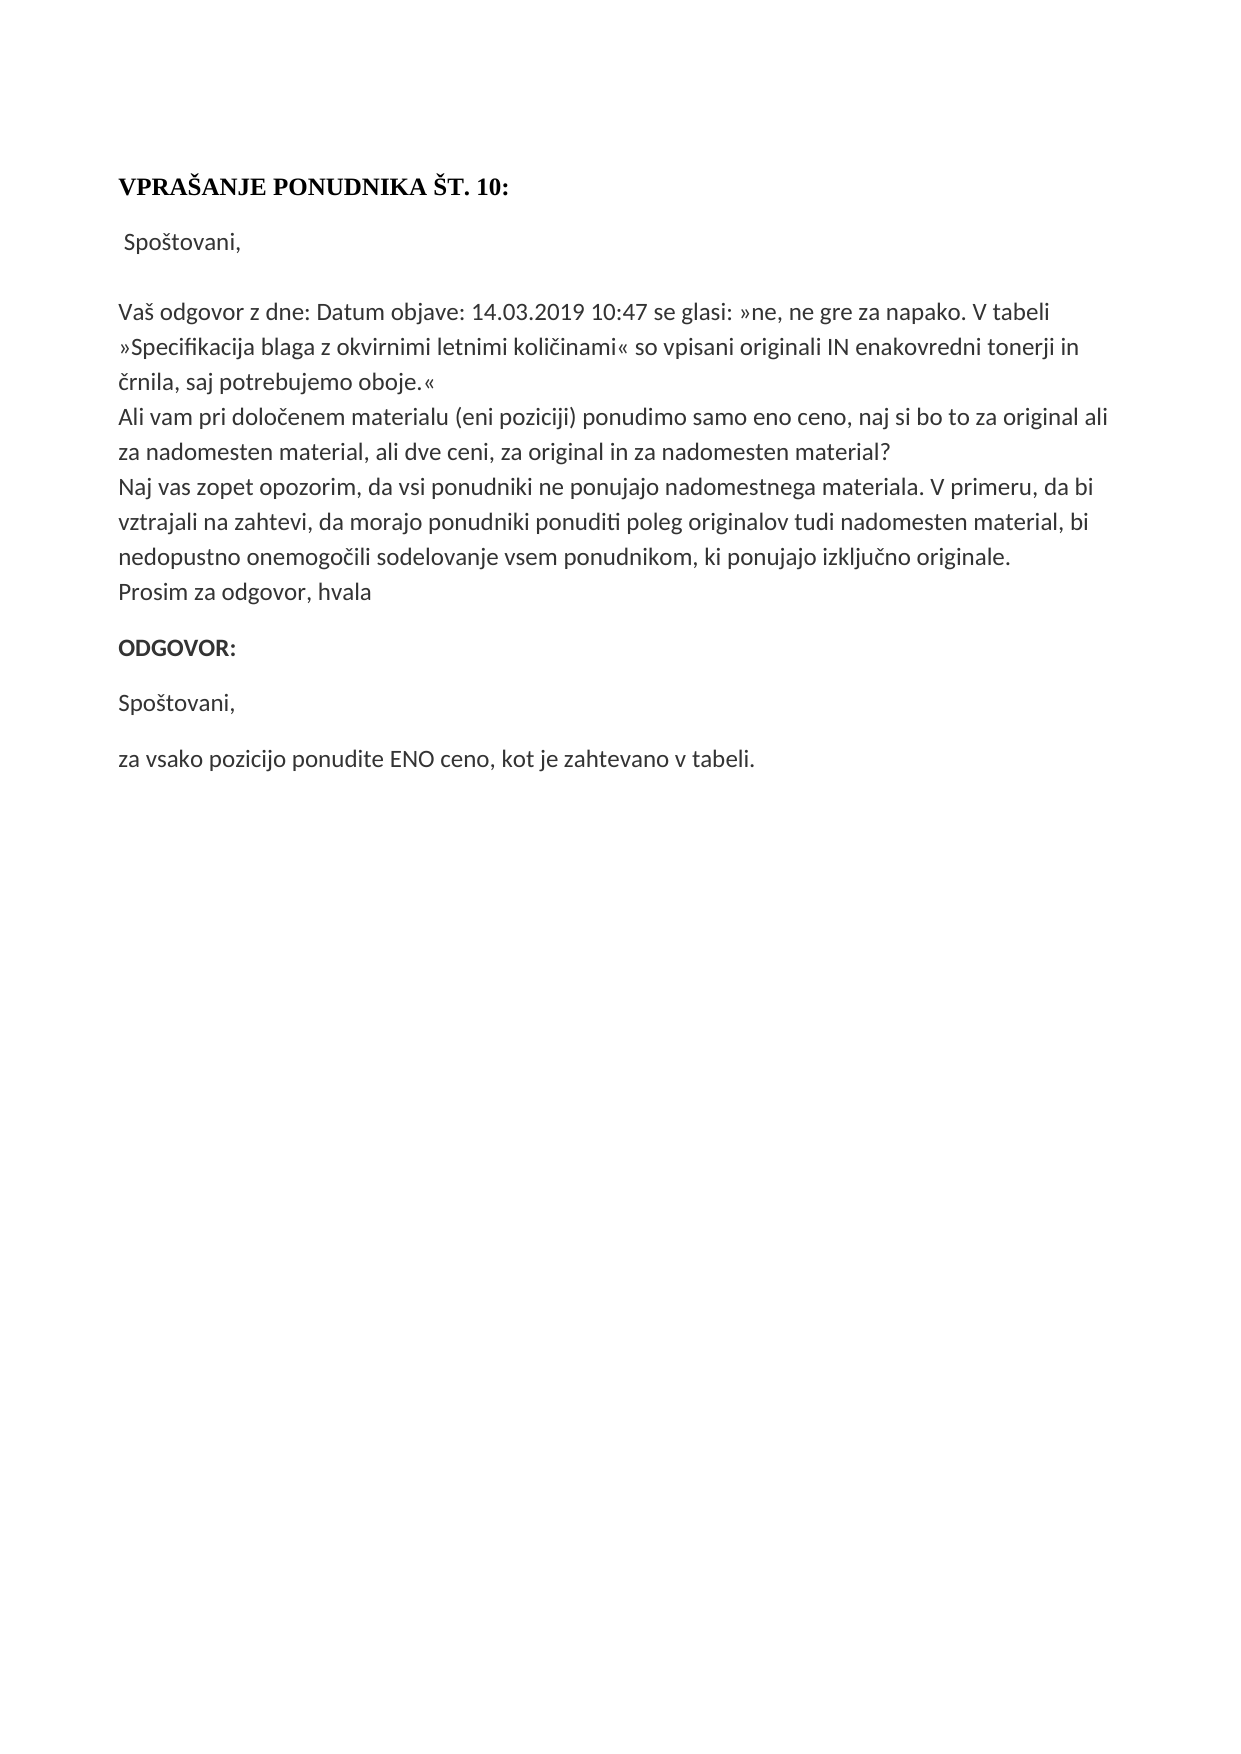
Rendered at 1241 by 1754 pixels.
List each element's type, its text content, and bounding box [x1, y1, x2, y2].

text ODGOVOR: [118, 632, 1122, 662]
text Spoštovani, [118, 687, 1122, 718]
text Spoštovani, Vaš odgovor z dne: Datum objave: 14.03.2019 10:47 se glasi: »ne, ne gre za napako. V tabeli »Specifikacija blaga z okvirnimi letnimi količinami« so vpisani originali IN enakovredni tonerji in črnila, saj potrebujemo oboje.« Ali vam pri določenem materialu (eni poziciji) ponudimo samo eno ceno, naj si bo to za original ali za nadomesten material, ali dve ceni, za original in za nadomesten material? Naj vas zopet opozorim, da vsi ponudniki ne ponujajo nadomestnega materiala. V primeru, da bi vztrajali na zahtevi, da morajo ponudniki ponuditi poleg originalov tudi nadomesten material, bi nedopustno onemogočili sodelovanje vsem ponudnikom, ki ponujajo izključno originale. Prosim za odgovor, hvala [118, 226, 1122, 606]
text za vsako pozicijo ponudite ENO ceno, kot je zahtevano v tabeli. [118, 743, 1122, 774]
text VPRAŠANJE PONUDNIKA ŠT. 10: [118, 172, 1122, 201]
